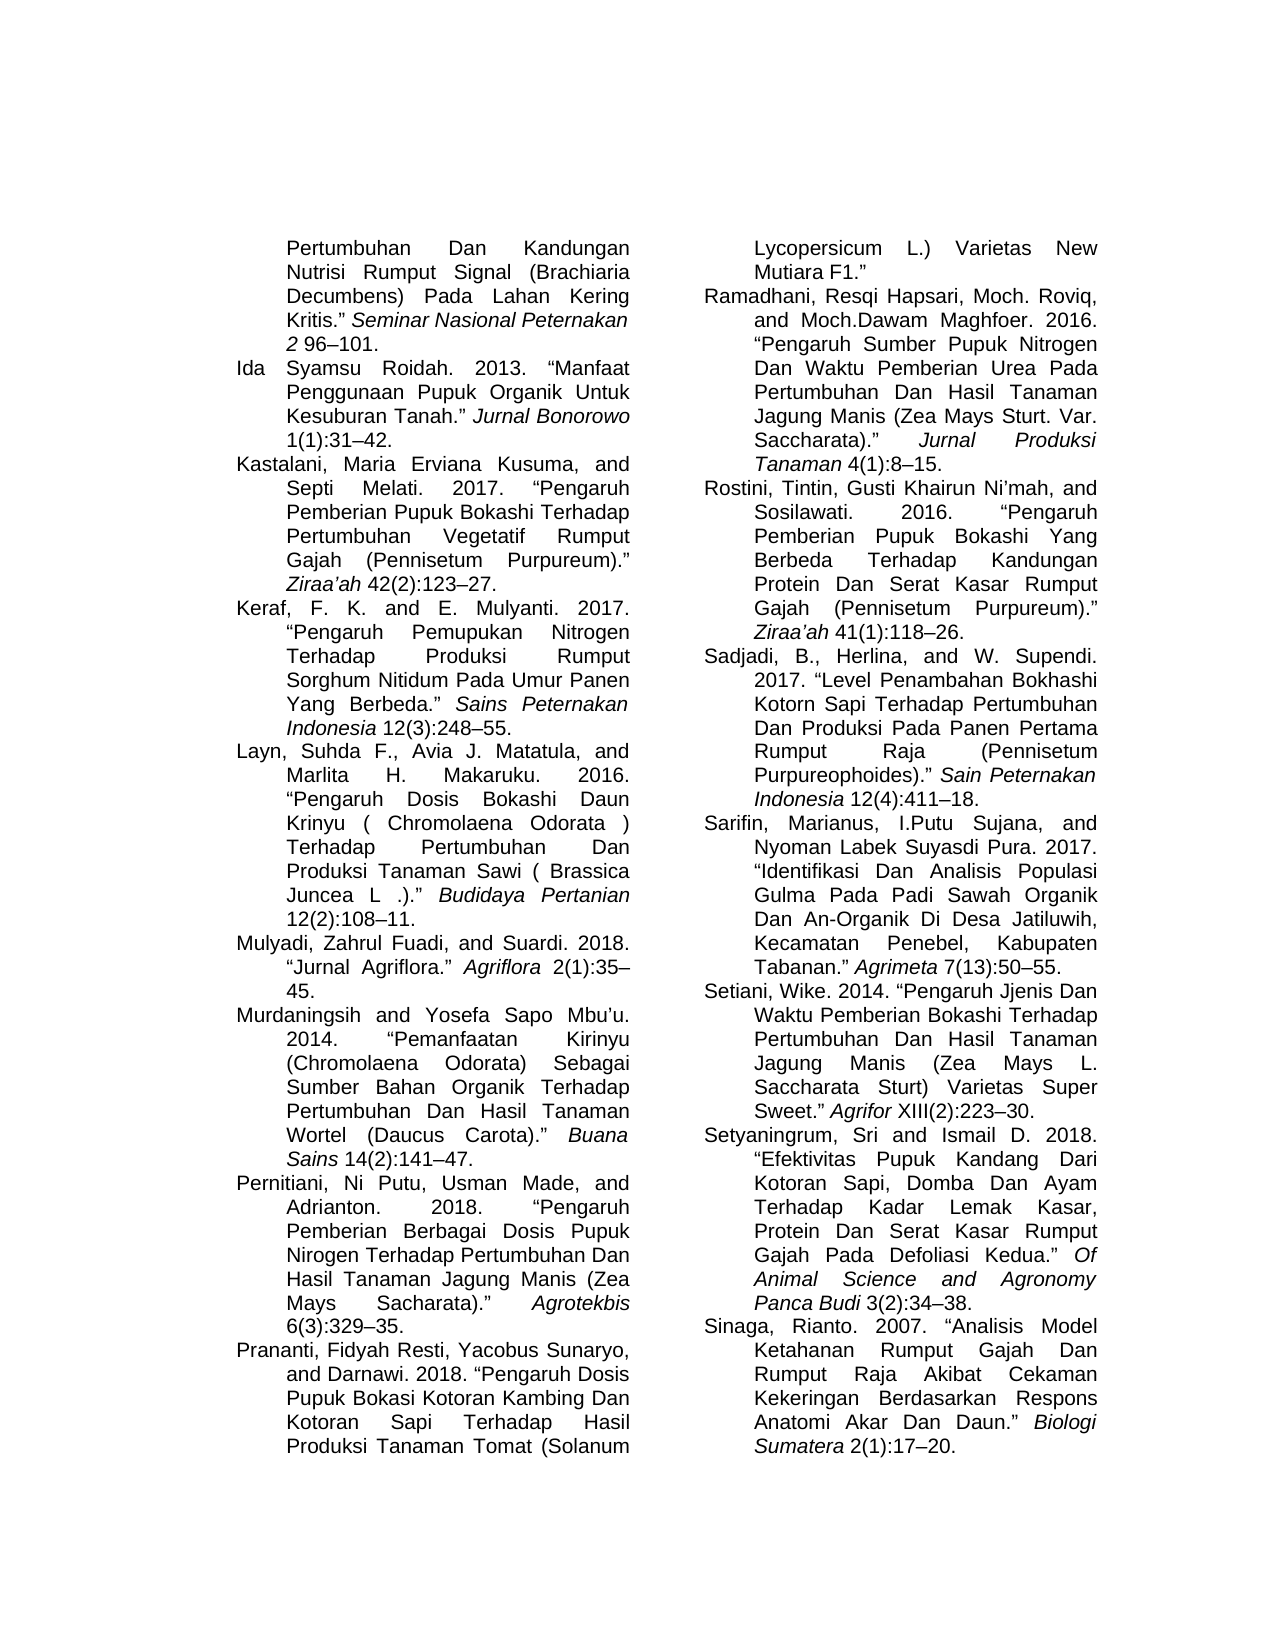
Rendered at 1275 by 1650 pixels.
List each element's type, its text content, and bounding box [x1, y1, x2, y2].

text Layn, Suhda F., Avia J. Matatula, and Marlita H. Makaruku. 2016. “Pengaruh Dosis Bokashi Daun Krinyu ( Chromolaena Odorata ) Terhadap Pertumbuhan Dan Produksi Tanaman Sawi ( Brassica Juncea L .).” Budidaya Pertanian 12(2):108–11. [236, 739, 630, 931]
text Kastalani, Maria Erviana Kusuma, and Septi Melati. 2017. “Pengaruh Pemberian Pupuk Bokashi Terhadap Pertumbuhan Vegetatif Rumput Gajah (Pennisetum Purpureum).” Ziraa’ah 42(2):123–27. [236, 452, 630, 596]
text Ida Syamsu Roidah. 2013. “Manfaat Penggunaan Pupuk Organik Untuk Kesuburan Tanah.” Jurnal Bonorowo 1(1):31–42. [236, 356, 630, 452]
text Mulyadi, Zahrul Fuadi, and Suardi. 2018. “Jurnal Agriflora.” Agriflora 2(1):35–45. [236, 931, 630, 1003]
text Ramadhani, Resqi Hapsari, Moch. Roviq, and Moch.Dawam Maghfoer. 2016. “Pengaruh Sumber Pupuk Nitrogen Dan Waktu Pemberian Urea Pada Pertumbuhan Dan Hasil Tanaman Jagung Manis (Zea Mays Sturt. Var. Saccharata).” Jurnal Produksi Tanaman 4(1):8–15. [704, 284, 1098, 476]
text Sadjadi, B., Herlina, and W. Supendi. 2017. “Level Penambahan Bokhashi Kotorn Sapi Terhadap Pertumbuhan Dan Produksi Pada Panen Pertama Rumput Raja (Pennisetum Purpureophoides).” Sain Peternakan Indonesia 12(4):411–18. [704, 643, 1098, 811]
text Pernitiani, Ni Putu, Usman Made, and Adrianton. 2018. “Pengaruh Pemberian Berbagai Dosis Pupuk Nirogen Terhadap Pertumbuhan Dan Hasil Tanaman Jagung Manis (Zea Mays Sacharata).” Agrotekbis 6(3):329–35. [236, 1171, 630, 1338]
text Sarifin, Marianus, I.Putu Sujana, and Nyoman Labek Suyasdi Pura. 2017. “Identifikasi Dan Analisis Populasi Gulma Pada Padi Sawah Organik Dan An-Organik Di Desa Jatiluwih, Kecamatan Penebel, Kabupaten Tabanan.” Agrimeta 7(13):50–55. [704, 811, 1098, 979]
text Setiani, Wike. 2014. “Pengaruh Jjenis Dan Waktu Pemberian Bokashi Terhadap Pertumbuhan Dan Hasil Tanaman Jagung Manis (Zea Mays L. Saccharata Sturt) Varietas Super Sweet.” Agrifor XIII(2):223–30. [704, 979, 1098, 1123]
text Sinaga, Rianto. 2007. “Analisis Model Ketahanan Rumput Gajah Dan Rumput Raja Akibat Cekaman Kekeringan Berdasarkan Respons Anatomi Akar Dan Daun.” Biologi Sumatera 2(1):17–20. [704, 1314, 1098, 1458]
text Prananti, Fidyah Resti, Yacobus Sunaryo, and Darnawi. 2018. “Pengaruh Dosis Pupuk Bokasi Kotoran Kambing Dan Kotoran Sapi Terhadap Hasil Produksi Tanaman Tomat (Solanum Lycopersicum L.) Varietas New Mutiara F1.” [236, 1338, 630, 1458]
text Setyaningrum, Sri and Ismail D. 2018. “Efektivitas Pupuk Kandang Dari Kotoran Sapi, Domba Dan Ayam Terhadap Kadar Lemak Kasar, Protein Dan Serat Kasar Rumput Gajah Pada Defoliasi Kedua.” Of Animal Science and Agronomy Panca Budi 3(2):34–38. [704, 1123, 1098, 1314]
text Prananti, Fidyah Resti, Yacobus Sunaryo, and Darnawi. 2018. “Pengaruh Dosis Pupuk Bokasi Kotoran Kambing Dan Kotoran Sapi Terhadap Hasil Produksi Tanaman Tomat (Solanum Lycopersicum L.) Varietas New Mutiara F1.” [704, 236, 1098, 284]
text Murdaningsih and Yosefa Sapo Mbu’u. 2014. “Pemanfaatan Kirinyu (Chromolaena Odorata) Sebagai Sumber Bahan Organik Terhadap Pertumbuhan Dan Hasil Tanaman Wortel (Daucus Carota).” Buana Sains 14(2):141–47. [236, 1003, 630, 1171]
text Keraf, F. K. and E. Mulyanti. 2017. “Pengaruh Pemupukan Nitrogen Terhadap Produksi Rumput Sorghum Nitidum Pada Umur Panen Yang Berbeda.” Sains Peternakan Indonesia 12(3):248–55. [236, 596, 630, 739]
text Rostini, Tintin, Gusti Khairun Ni’mah, and Sosilawati. 2016. “Pengaruh Pemberian Pupuk Bokashi Yang Berbeda Terhadap Kandungan Protein Dan Serat Kasar Rumput Gajah (Pennisetum Purpureum).” Ziraa’ah 41(1):118–26. [704, 476, 1098, 643]
